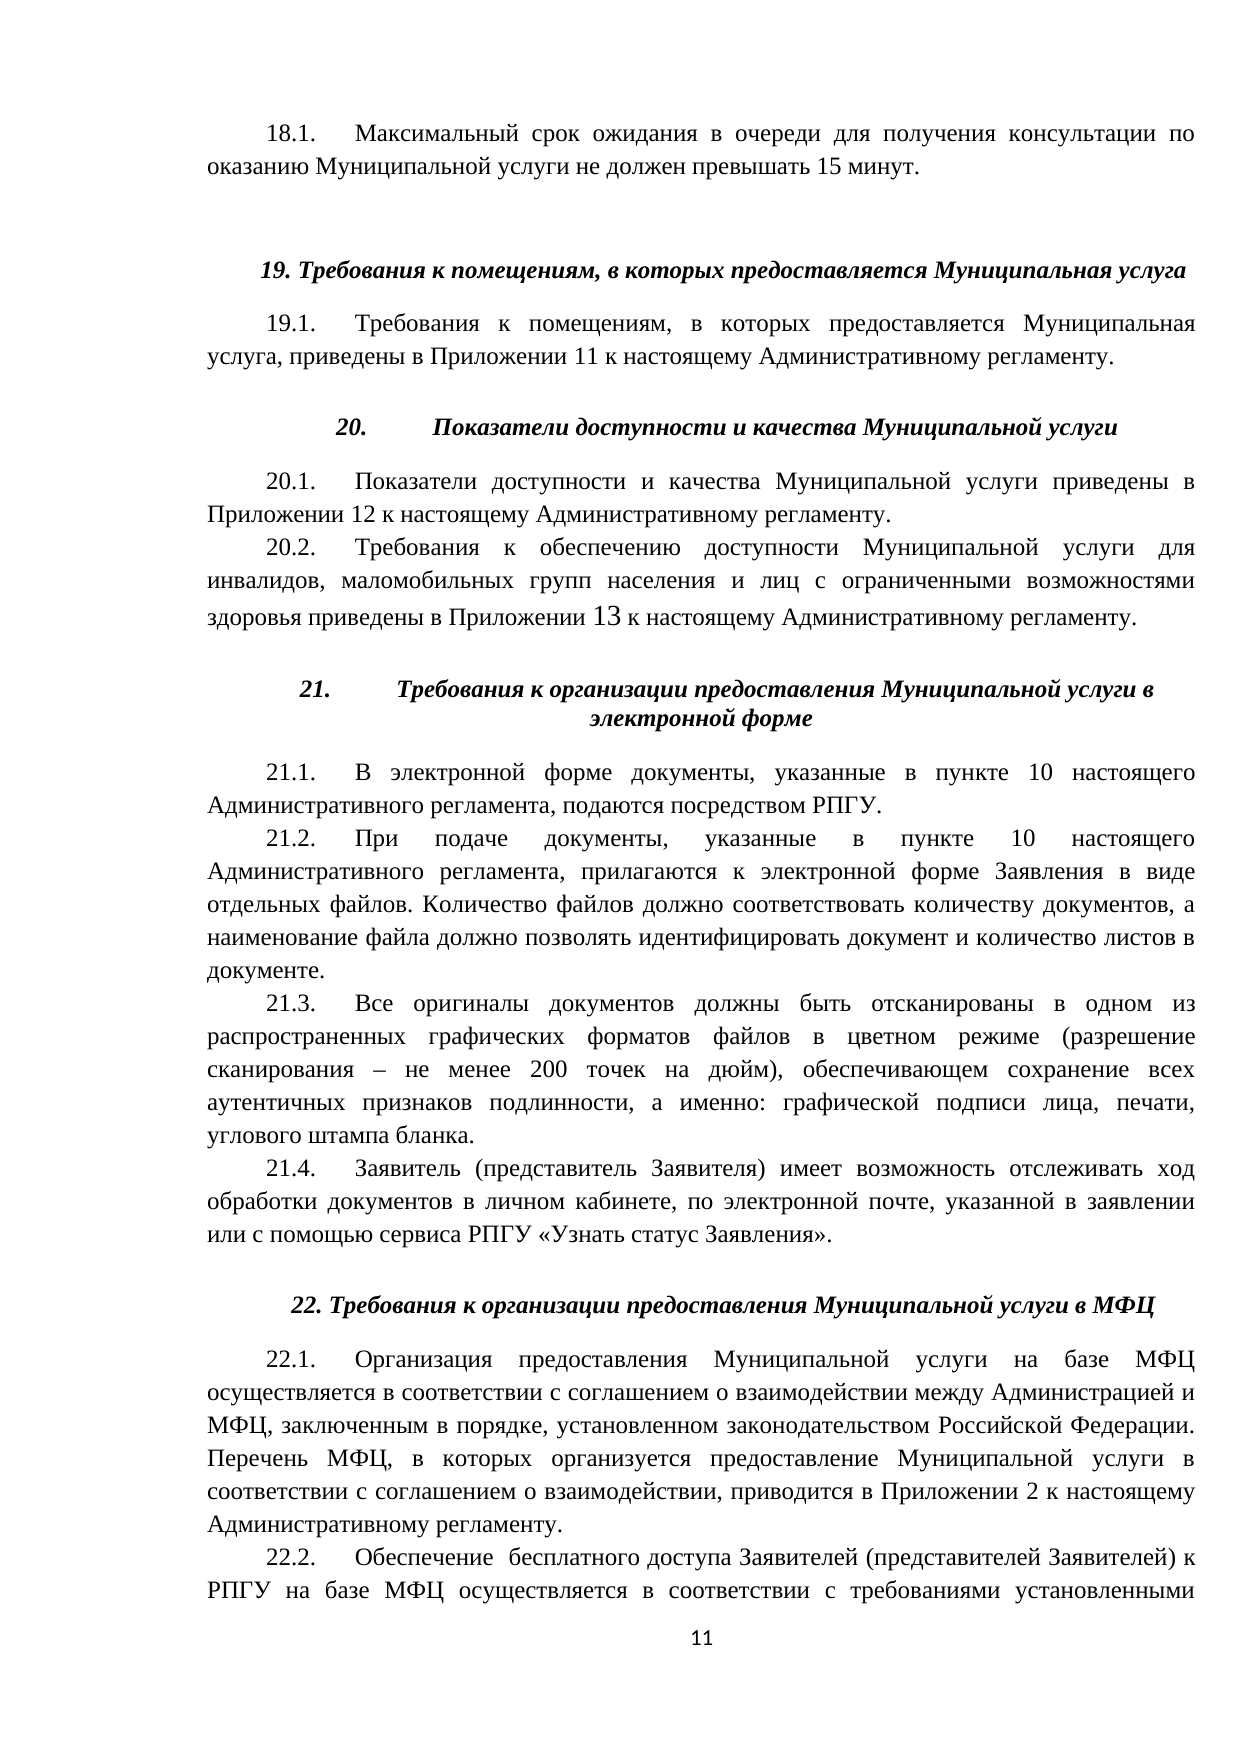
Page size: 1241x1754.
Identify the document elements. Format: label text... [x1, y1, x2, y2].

text В электронной форме документы, указанные в пункте 10 настоящего Административного регламента, подаются посредством РПГУ. [207, 757, 1196, 819]
text Требования к помещениям, в которых предоставляется Муниципальная услуга [251, 255, 1196, 283]
text Заявитель (представитель Заявителя) имеет возможность отслеживать ход обработки документов в личном кабинете, по электронной почте, указанной в заявлении или с помощью сервиса РПГУ «Узнать статус Заявления». [207, 1153, 1196, 1248]
text Требования к организации предоставления Муниципальной услуги в МФЦ [251, 1290, 1196, 1319]
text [207, 1542, 1196, 1603]
text Показатели доступности и качества Муниципальной услуги приведены в Приложении 12 к настоящему Административному регламенту. [207, 466, 1196, 527]
text Требования к организации предоставления Муниципальной услуги в электронной форме [207, 674, 1196, 732]
list 22.1. Организация предоставления Муниципальной услуги на базе МФЦ осуществляется в соответствии с соглашением о взаимодействии между Администрацией и МФЦ, заключенным в порядке, установленном законодательством Российской Федерации. Перечень МФЦ, в которых организуется предоставление Муниципальной услуги в соответствии с соглашением о взаимодействии, приводится в Приложении 2 к настоящему Административному регламенту. [207, 1344, 1196, 1537]
text Требования к помещениям, в которых предоставляется Муниципальная услуга, приведены в Приложении 11 к настоящему Административному регламенту. [207, 308, 1196, 370]
text Все оригиналы документов должны быть отсканированы в одном из распространенных графических форматов файлов в цветном режиме (разрешение сканирования – не менее 200 точек на дюйм), обеспечивающем сохранение всех аутентичных признаков подлинности, а именно: графической подписи лица, печати, углового штампа бланка. [207, 988, 1196, 1149]
text При подаче документы, указанные в пункте 10 настоящего Административного регламента, прилагаются к электронной форме Заявления в виде отдельных файлов. Количество файлов должно соответствовать количеству документов, а наименование файла должно позволять идентифицировать документ и количество листов в документе. [207, 823, 1196, 984]
text Максимальный срок ожидания в очереди для получения консультации по оказанию Муниципальной услуги не должен превышать 15 минут. [207, 118, 1196, 180]
text Показатели доступности и качества Муниципальной услуги [207, 412, 1196, 441]
text Требования к обеспечению доступности Муниципальной услуги для инвалидов, маломобильных групп населения и лиц с ограниченными возможностями здоровья приведены в Приложении 13 к настоящему Административному регламенту. [207, 532, 1196, 632]
